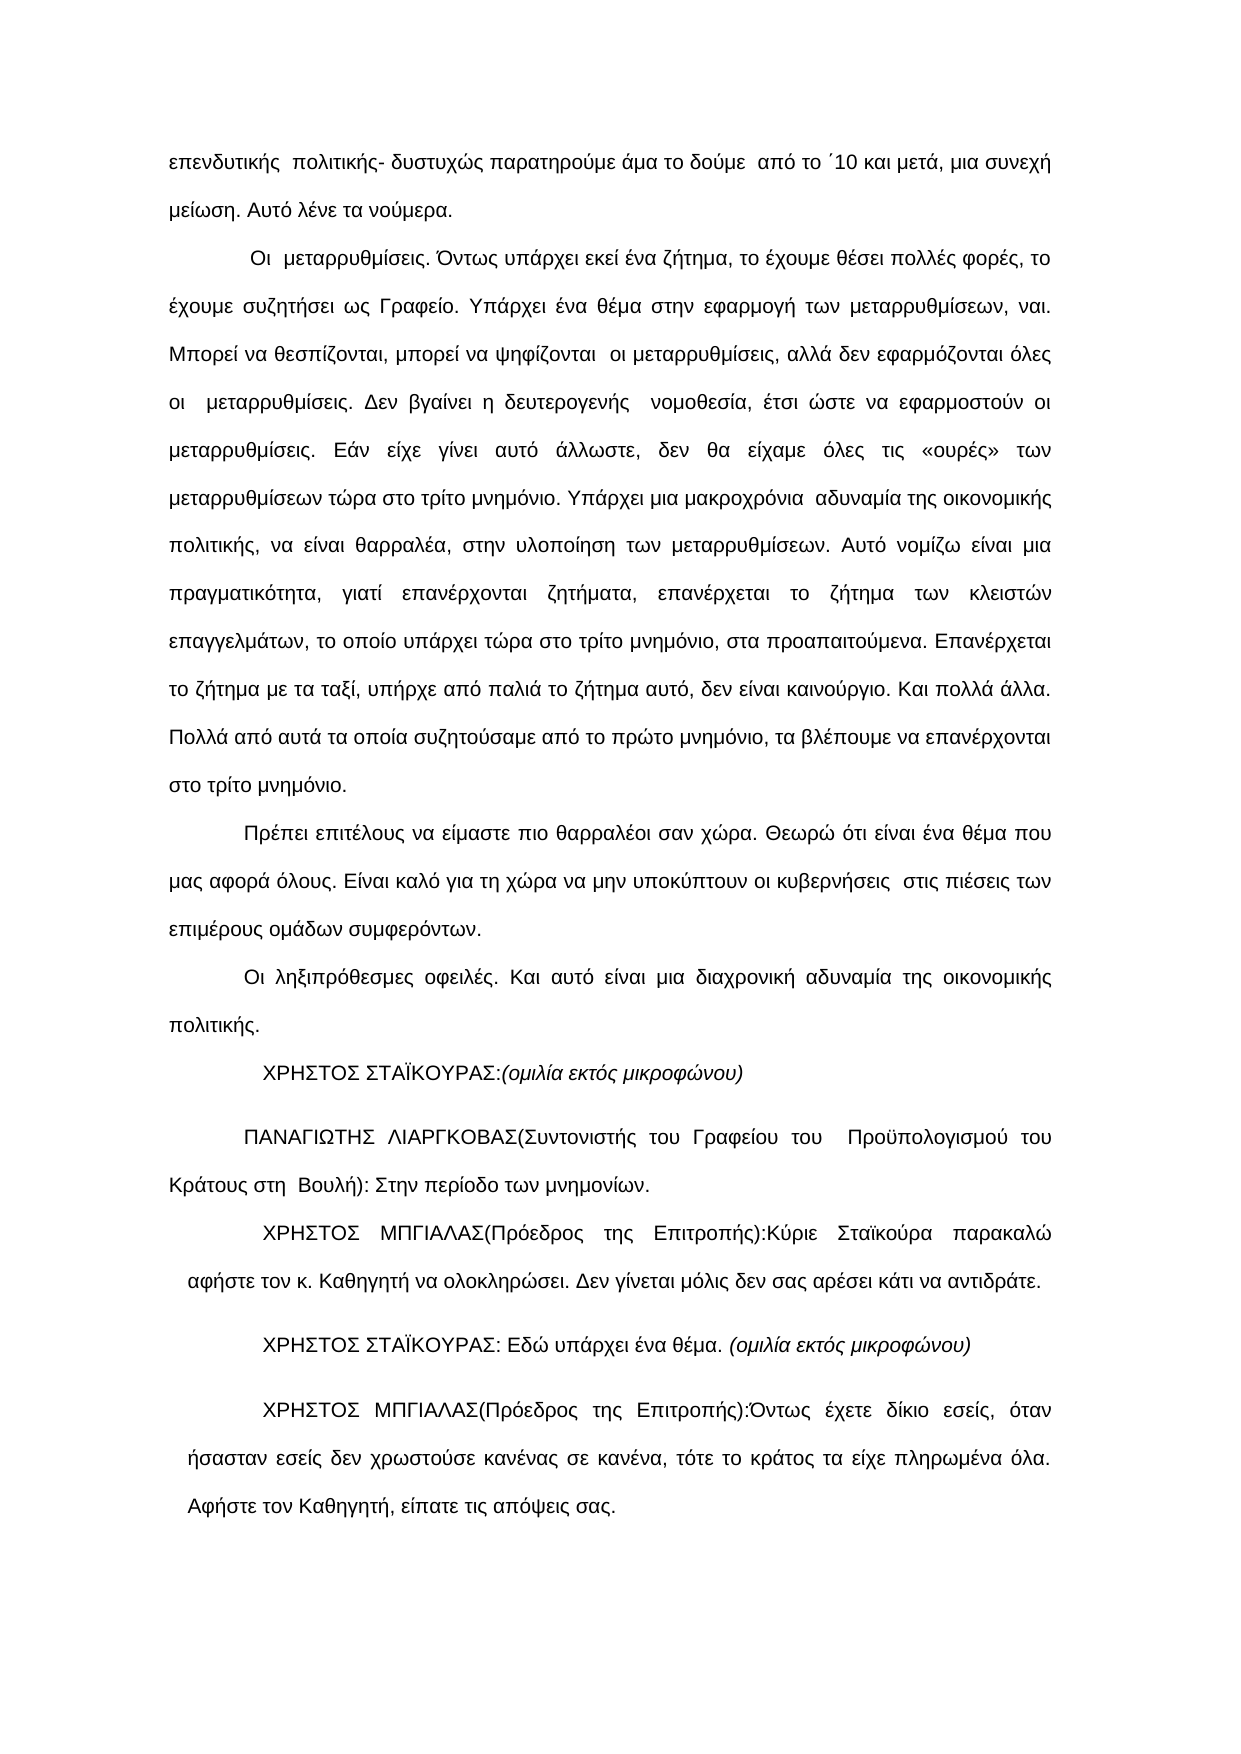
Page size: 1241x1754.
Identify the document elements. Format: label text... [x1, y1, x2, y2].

text ΧΡΗΣΤΟΣ ΜΠΓΙΑΛΑΣ(Πρόεδρος της Επιτροπής):Κύριε Σταϊκούρα παρακαλώ αφήστε τον κ. Καθηγητή να ολοκληρώσει. Δεν γίνεται μόλις δεν σας αρέσει κάτι να αντιδράτε. [187, 1221, 1053, 1293]
text Οι ληξιπρόθεσμες οφειλές. Και αυτό είναι μια διαχρονική αδυναμία της οικονομικής πολιτικής. [169, 964, 1053, 1036]
text Οι μεταρρυθμίσεις. Όντως υπάρχει εκεί ένα ζήτημα, το έχουμε θέσει πολλές φορές, το έχουμε συζητήσει ως Γραφείο. Υπάρχει ένα θέμα στην εφαρμογή των μεταρρυθμίσεων, ναι. Μπορεί να θεσπίζονται, μπορεί να ψηφίζονται οι μεταρρυθμίσεις, αλλά δεν εφαρμόζονται όλες οι μεταρρυθμίσεις. Δεν βγαίνει η δευτερογενής νομοθεσία, έτσι ώστε να εφαρμοστούν οι μεταρρυθμίσεις. Εάν είχε γίνει αυτό άλλωστε, δεν θα είχαμε όλες τις «ουρές» των μεταρρυθμίσεων τώρα στο τρίτο μνημόνιο. Υπάρχει μια μακροχρόνια αδυναμία της οικονομικής πολιτικής, να είναι θαρραλέα, στην υλοποίηση των μεταρρυθμίσεων. Αυτό νομίζω είναι μια πραγματικότητα, γιατί επανέρχονται ζητήματα, επανέρχεται το ζήτημα των κλειστών επαγγελμάτων, το οποίο υπάρχει τώρα στο τρίτο μνημόνιο, στα προαπαιτούμενα. Επανέρχεται το ζήτημα με τα ταξί, υπήρχε από παλιά το ζήτημα αυτό, δεν είναι καινούργιο. Και πολλά άλλα. Πολλά από αυτά τα οποία συζητούσαμε από το πρώτο μνημόνιο, τα βλέπουμε να επανέρχονται στο τρίτο μνημόνιο. [169, 246, 1053, 797]
text ΧΡΗΣΤΟΣ ΣΤΑΪΚΟΥΡΑΣ:(ομιλία εκτός μικροφώνου) [187, 1060, 1053, 1084]
text Πρέπει επιτέλους να είμαστε πιο θαρραλέοι σαν χώρα. Θεωρώ ότι είναι ένα θέμα που μας αφορά όλους. Είναι καλό για τη χώρα να μην υποκύπτουν οι κυβερνήσεις στις πιέσεις των επιμέρους ομάδων συμφερόντων. [169, 821, 1053, 941]
text ΠΑΝΑΓΙΩΤΗΣ ΛΙΑΡΓΚΟΒΑΣ(Συντονιστής του Γραφείου του Προϋπολογισμού του Κράτους στη Βουλή): Στην περίοδο των μνημονίων. [169, 1125, 1053, 1197]
text ΧΡΗΣΤΟΣ ΜΠΓΙΑΛΑΣ(Πρόεδρος της Επιτροπής):Όντως έχετε δίκιο εσείς, όταν ήσασταν εσείς δεν χρωστούσε κανένας σε κανένα, τότε το κράτος τα είχε πληρωμένα όλα. Αφήστε τον Καθηγητή, είπατε τις απόψεις σας. [187, 1398, 1053, 1518]
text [169, 150, 1053, 222]
text ΧΡΗΣΤΟΣ ΣΤΑΪΚΟΥΡΑΣ: Εδώ υπάρχει ένα θέμα. (ομιλία εκτός μικροφώνου) [187, 1333, 1053, 1357]
